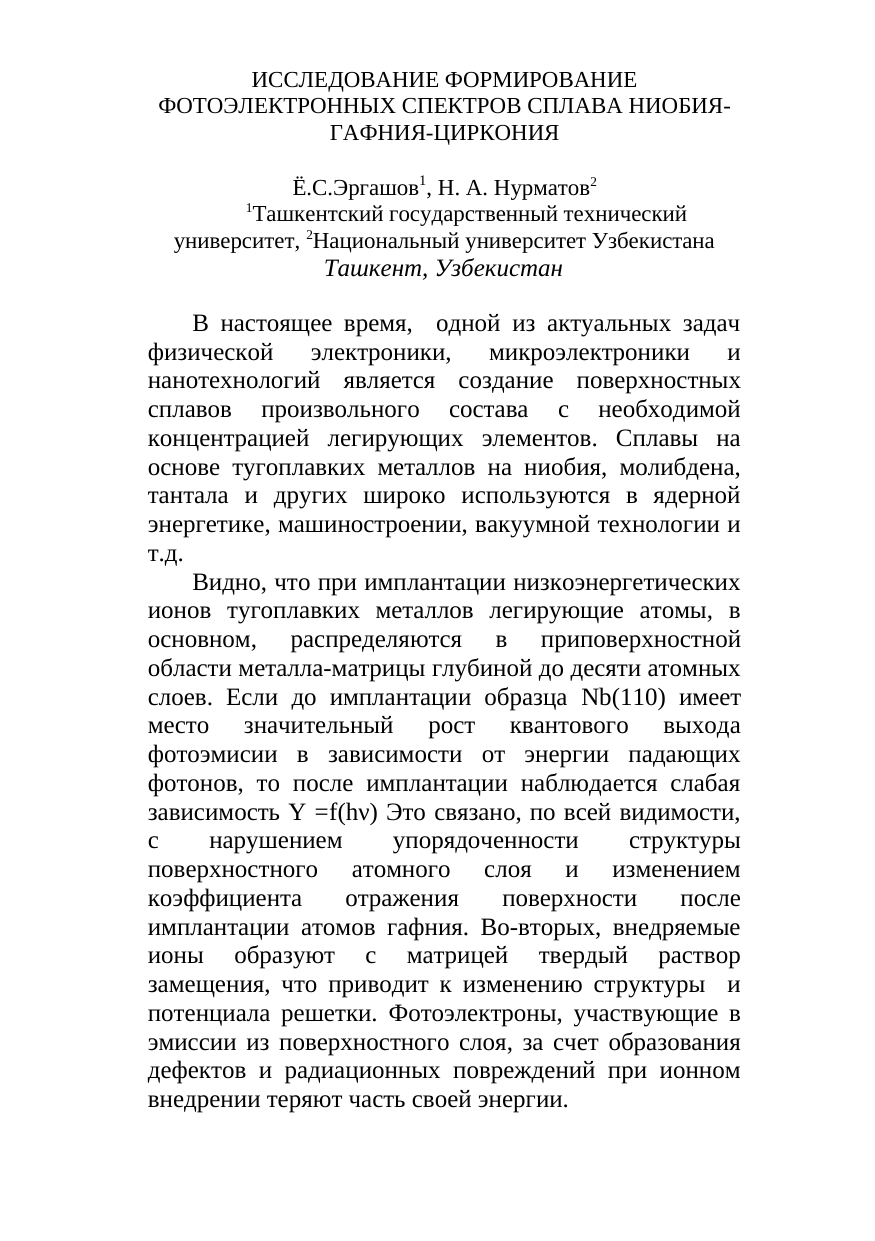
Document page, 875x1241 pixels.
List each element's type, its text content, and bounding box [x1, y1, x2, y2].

text В настоящее время, одной из актуальных задач физической электроники, микроэлектроники и нанотехнологий является создание поверхностных сплавов произвольного состава с необходимой концентрацией легирующих элементов. Сплавы на основе тугоплавких металлов на ниобия, молибдена, тантала и других широко используются в ядерной энергетике, машиностроении, вакуумной технологии и т.д. [148, 308, 741, 567]
text Видно, что при имплантации низкоэнергетических ионов тугоплавких металлов легирующие атомы, в основном, распределяются в приповерхностной области металла-матрицы глубиной до десяти атомных слоев. Если до имплантации образца Nb(110) имеет место значительный рост квантового выхода фотоэмисии в зависимости от энергии падающих фотонов, то после имплантации наблюдается слабая зависимость Y =f(hν) Это связано, по всей видимости, с нарушением упорядоченности структуры поверхностного атомного слоя и изменением коэффициента отражения поверхности после имплантации атомов гафния. Во-вторых, внедряемые ионы образуют с матрицей твердый раствор замещения, что приводит к изменению структуры и потенциала решетки. Фотоэлектроны, участвующие в эмиссии из поверхностного слоя, за счет образования дефектов и радиационных повреждений при ионном внедрении теряют часть своей энергии. [148, 567, 741, 1113]
text Ё.С.Эргашов1, Н. А. Нурматов2 [148, 172, 741, 200]
text ИССЛЕДОВАНИЕ ФОРМИРОВАНИЕ ФОТОЭЛЕКТРОННЫХ СПЕКТРОВ СПЛАВА НИОБИЯ-ГАФНИЯ-ЦИРКОНИЯ [148, 66, 741, 145]
text 1Ташкентский государственный технический университет, 2Национальный университет Узбекистана Ташкент, Узбекистан [148, 200, 741, 282]
